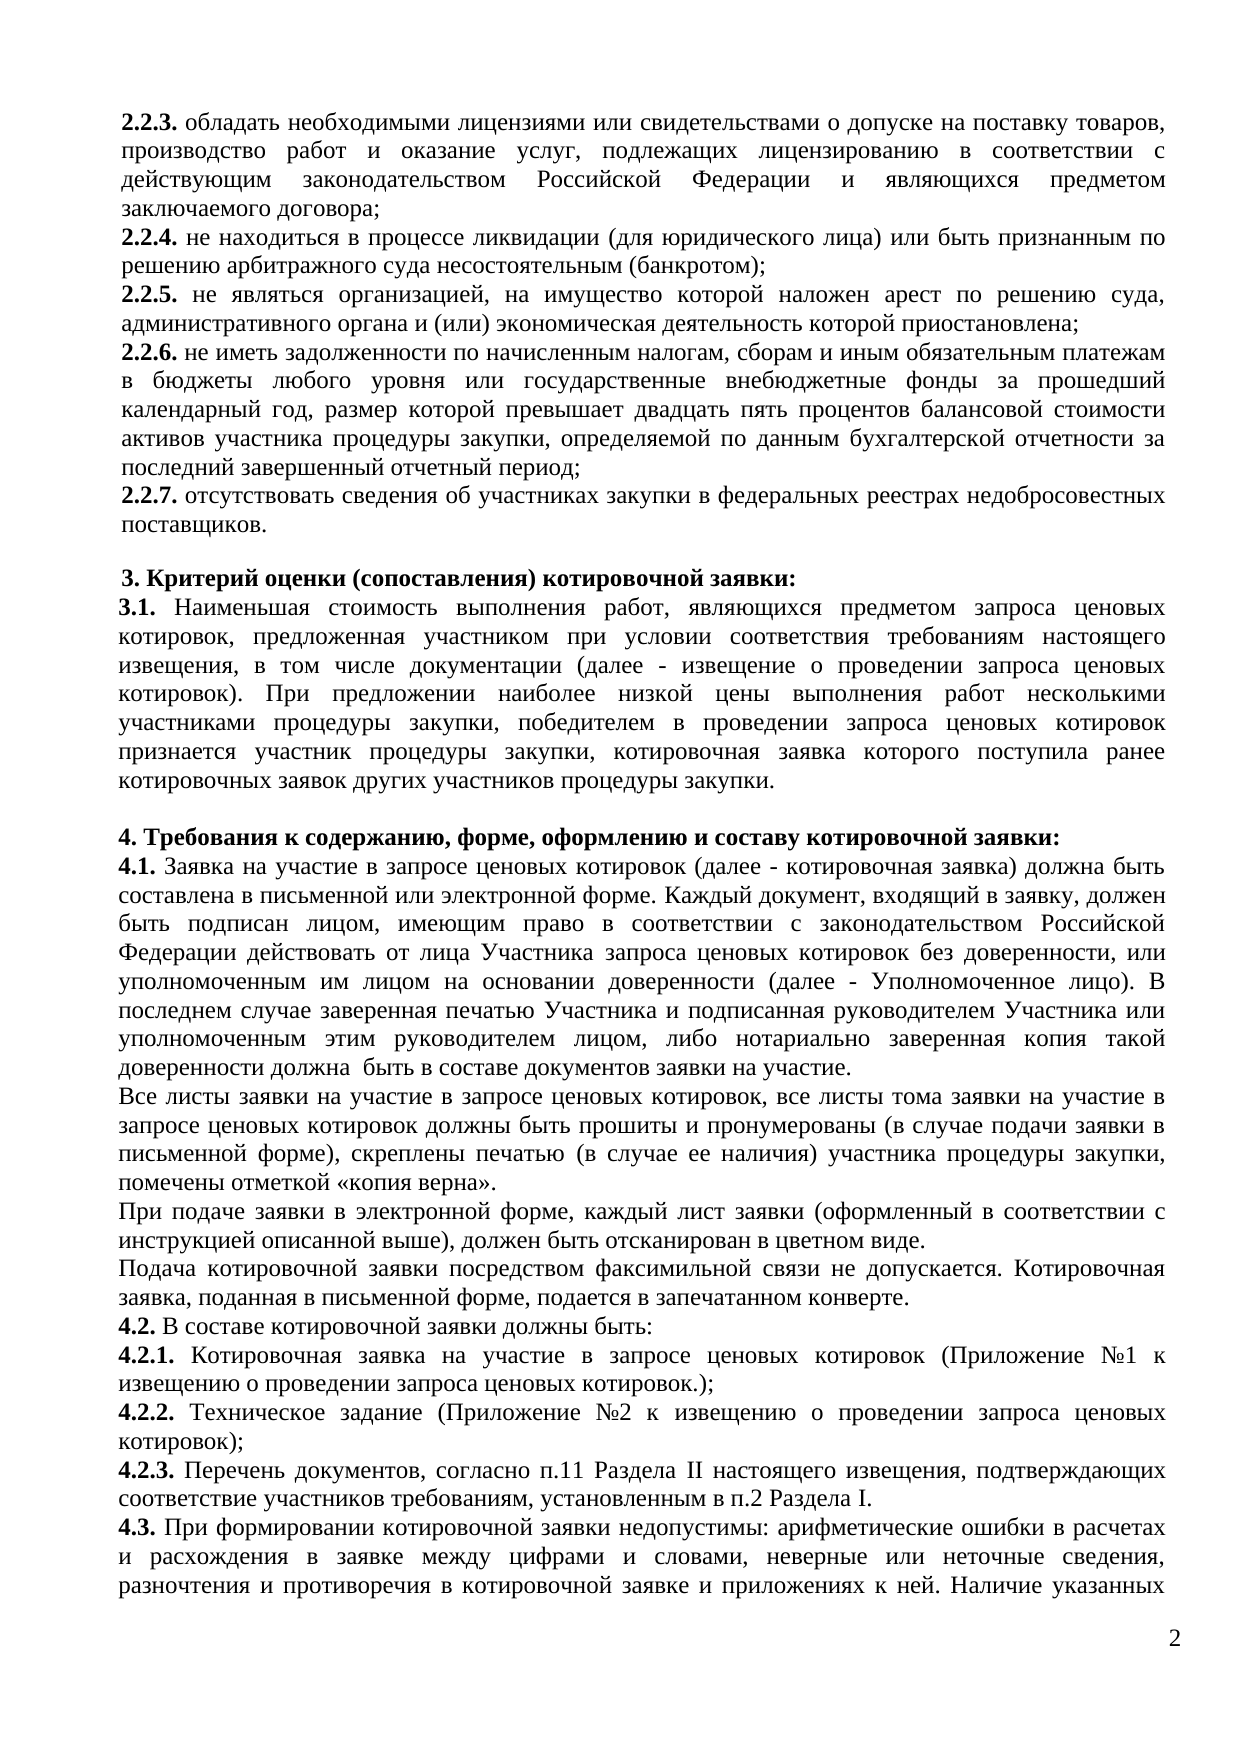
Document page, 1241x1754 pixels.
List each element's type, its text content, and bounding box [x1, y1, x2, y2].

text 2.2.3. обладать необходимыми лицензиями или свидетельствами о допуске на поставку товаров, производство работ и оказание услуг, подлежащих лицензированию в соответствии с действующим законодательством Российской Федерации и являющихся предметом заключаемого договора; [121, 107, 1166, 222]
text 4.2. В составе котировочной заявки должны быть: [118, 1311, 1166, 1340]
text 4. Требования к содержанию, форме, оформлению и составу котировочной заявки: [118, 822, 1166, 851]
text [118, 1512, 1166, 1598]
text 2.2.5. не являться организацией, на имущество которой наложен арест по решению суда, административного органа и (или) экономическая деятельность которой приостановлена; [121, 279, 1166, 337]
text 2.2.7. отсутствовать сведения об участниках закупки в федеральных реестрах недобросовестных поставщиков. [121, 481, 1166, 538]
text 3. Критерий оценки (сопоставления) котировочной заявки: [121, 563, 1166, 592]
text 3.1. Наименьшая стоимость выполнения работ, являющихся предметом запроса ценовых котировок, предложенная участником при условии соответствия требованиям настоящего извещения, в том числе документации (далее - извещение о проведении запроса ценовых котировок). При предложении наиболее низкой цены выполнения работ несколькими участниками процедуры закупки, победителем в проведении запроса ценовых котировок признается участник процедуры закупки, котировочная заявка которого поступила ранее котировочных заявок других участников процедуры закупки. [118, 592, 1166, 793]
text Подача котировочной заявки посредством факсимильной связи не допускается. Котировочная заявка, поданная в письменной форме, подается в запечатанном конверте. [118, 1253, 1166, 1311]
text 2.2.6. не иметь задолженности по начисленным налогам, сборам и иным обязательным платежам в бюджеты любого уровня или государственные внебюджетные фонды за прошедший календарный год, размер которой превышает двадцать пять процентов балансовой стоимости активов участника процедуры закупки, определяемой по данным бухгалтерской отчетности за последний завершенный отчетный период; [121, 337, 1166, 481]
text При подаче заявки в электронной форме, каждый лист заявки (оформленный в соответствии с инструкцией описанной выше), должен быть отсканирован в цветном виде. [118, 1196, 1166, 1253]
text 4.2.2. Техническое задание (Приложение №2 к извещению о проведении запроса ценовых котировок); [118, 1397, 1166, 1455]
text 4.2.3. Перечень документов, согласно п.11 Раздела II настоящего извещения, подтверждающих соответствие участников требованиям, установленным в п.2 Раздела I. [118, 1455, 1166, 1512]
text 2.2.4. не находиться в процессе ликвидации (для юридического лица) или быть признанным по решению арбитражного суда несостоятельным (банкротом); [121, 222, 1166, 279]
text 4.2.1. Котировочная заявка на участие в запросе ценовых котировок (Приложение №1 к извещению о проведении запроса ценовых котировок.); [118, 1340, 1166, 1397]
text 4.1. Заявка на участие в запросе ценовых котировок (далее - котировочная заявка) должна быть составлена в письменной или электронной форме. Каждый документ, входящий в заявку, должен быть подписан лицом, имеющим право в соответствии с законодательством Российской Федерации действовать от лица Участника запроса ценовых котировок без доверенности, или уполномоченным им лицом на основании доверенности (далее - Уполномоченное лицо). В последнем случае заверенная печатью Участника и подписанная руководителем Участника или уполномоченным этим руководителем лицом, либо нотариально заверенная копия такой доверенности должна быть в составе документов заявки на участие. [118, 851, 1166, 1081]
text Все листы заявки на участие в запросе ценовых котировок, все листы тома заявки на участие в запросе ценовых котировок должны быть прошиты и пронумерованы (в случае подачи заявки в письменной форме), скреплены печатью (в случае ее наличия) участника процедуры закупки, помечены отметкой «копия верна». [118, 1081, 1166, 1196]
